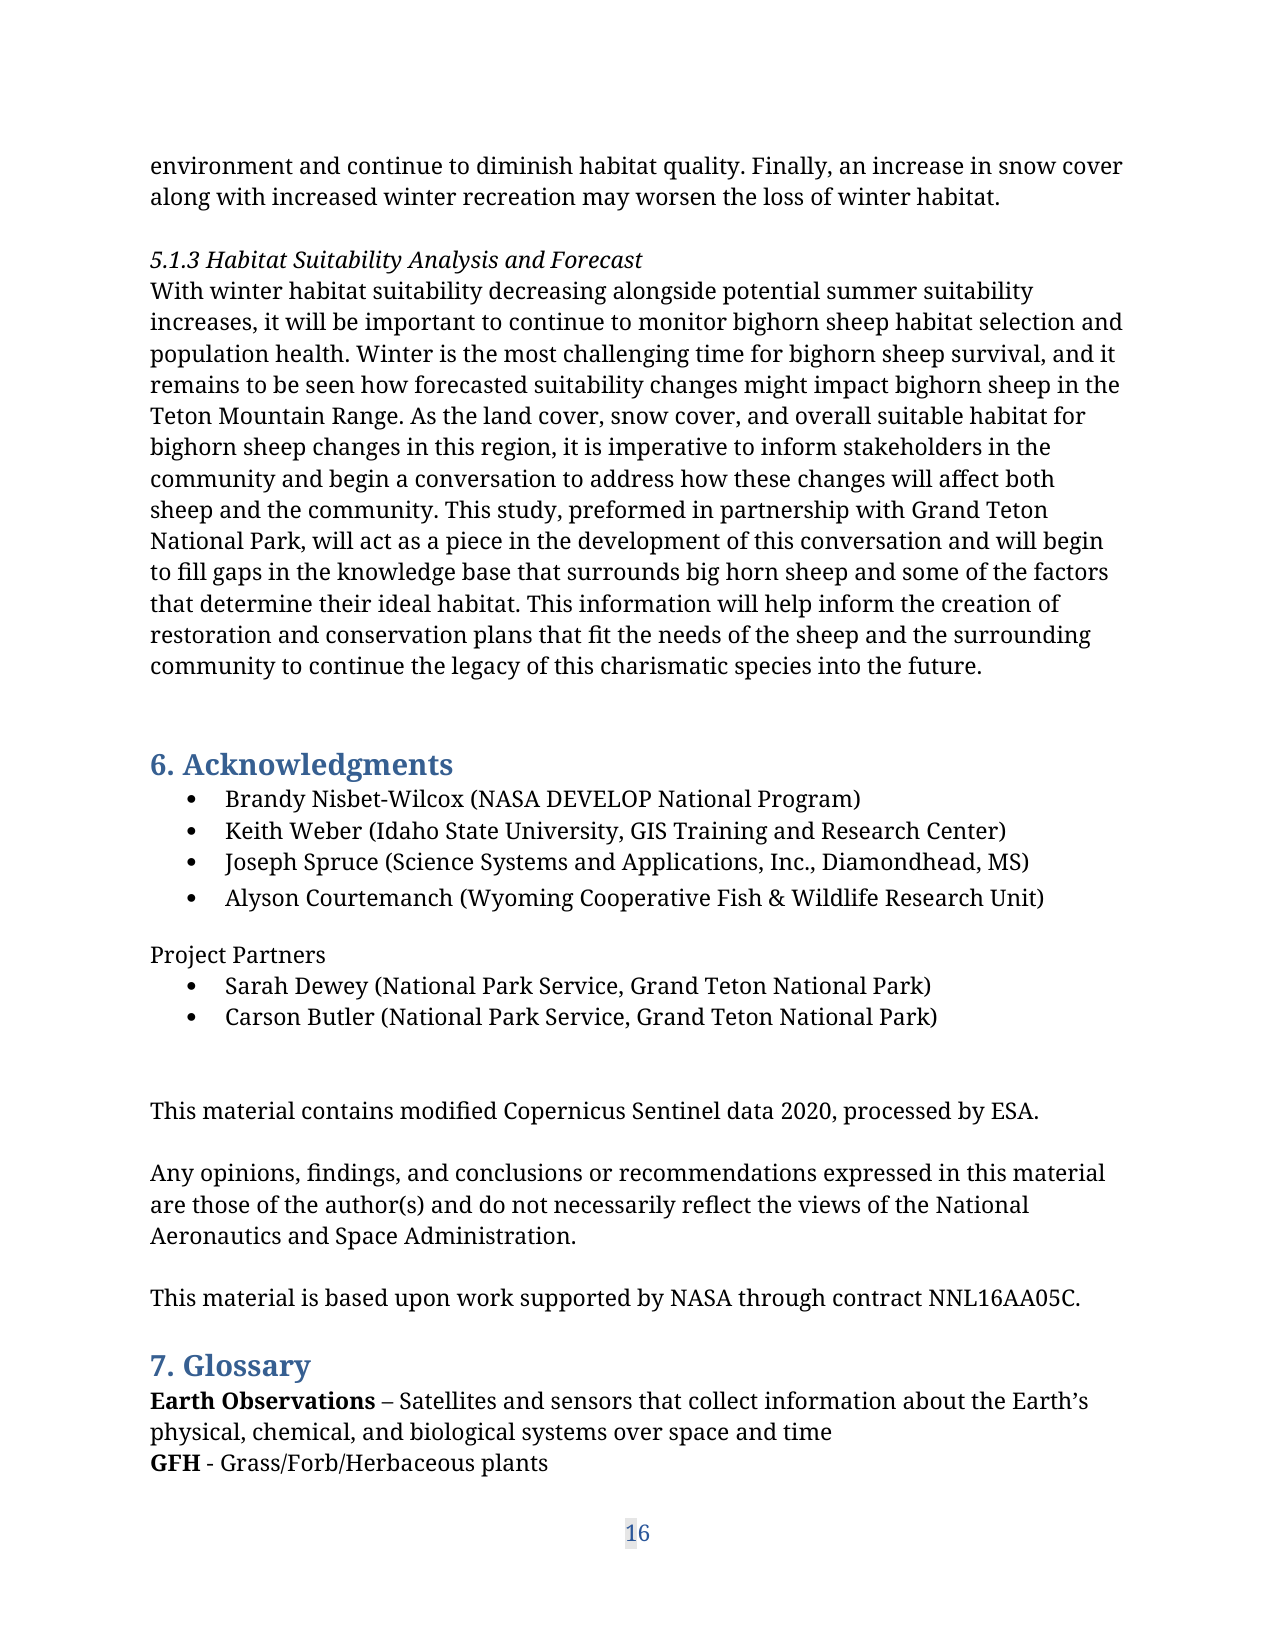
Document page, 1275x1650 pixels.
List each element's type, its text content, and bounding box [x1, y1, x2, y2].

text Earth Observations – Satellites and sensors that collect information about the Earth’s physical, chemical, and biological systems over space and time [150, 1384, 1125, 1447]
list Carson Butler (National Park Service, Grand Teton National Park) [187, 1001, 1125, 1032]
text 5.1.3 Habitat Suitability Analysis and Forecast [150, 244, 1125, 275]
text GFH - Grass/Forb/Herbaceous plants [150, 1447, 1125, 1478]
text This material contains modified Copernicus Sentinel data 2020, processed by ESA. [150, 1095, 1125, 1126]
list Alyson Courtemanch (Wyoming Cooperative Fish & Wildlife Research Unit) [187, 882, 1125, 913]
list Brandy Nisbet-Wilcox (NASA DEVELOP National Program) [187, 783, 1125, 815]
list Joseph Spruce (Science Systems and Applications, Inc., Diamondhead, MS) [187, 846, 1125, 877]
list Sarah Dewey (National Park Service, Grand Teton National Park) [187, 970, 1125, 1001]
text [150, 150, 1125, 212]
text Any opinions, findings, and conclusions or recommendations expressed in this material are those of the author(s) and do not necessarily reflect the views of the National Aeronautics and Space Administration. [150, 1157, 1125, 1251]
subtitle 7. Glossary [150, 1345, 1125, 1384]
text Project Partners [150, 939, 1125, 970]
list Keith Weber (Idaho State University, GIS Training and Research Center) [187, 815, 1125, 846]
text This material is based upon work supported by NASA through contract NNL16AA05C. [150, 1282, 1125, 1314]
subtitle 6. Acknowledgments [150, 744, 1125, 783]
text With winter habitat suitability decreasing alongside potential summer suitability increases, it will be important to continue to monitor bighorn sheep habitat selection and population health. Winter is the most challenging time for bighorn sheep survival, and it remains to be seen how forecasted suitability changes might impact bighorn sheep in the Teton Mountain Range. As the land cover, snow cover, and overall suitable habitat for bighorn sheep changes in this region, it is imperative to inform stakeholders in the community and begin a conversation to address how these changes will affect both sheep and the community. This study, preformed in partnership with Grand Teton National Park, will act as a piece in the development of this conversation and will begin to fill gaps in the knowledge base that surrounds big horn sheep and some of the factors that determine their ideal habitat. This information will help inform the creation of restoration and conservation plans that fit the needs of the sheep and the surrounding community to continue the legacy of this charismatic species into the future. [150, 275, 1125, 681]
